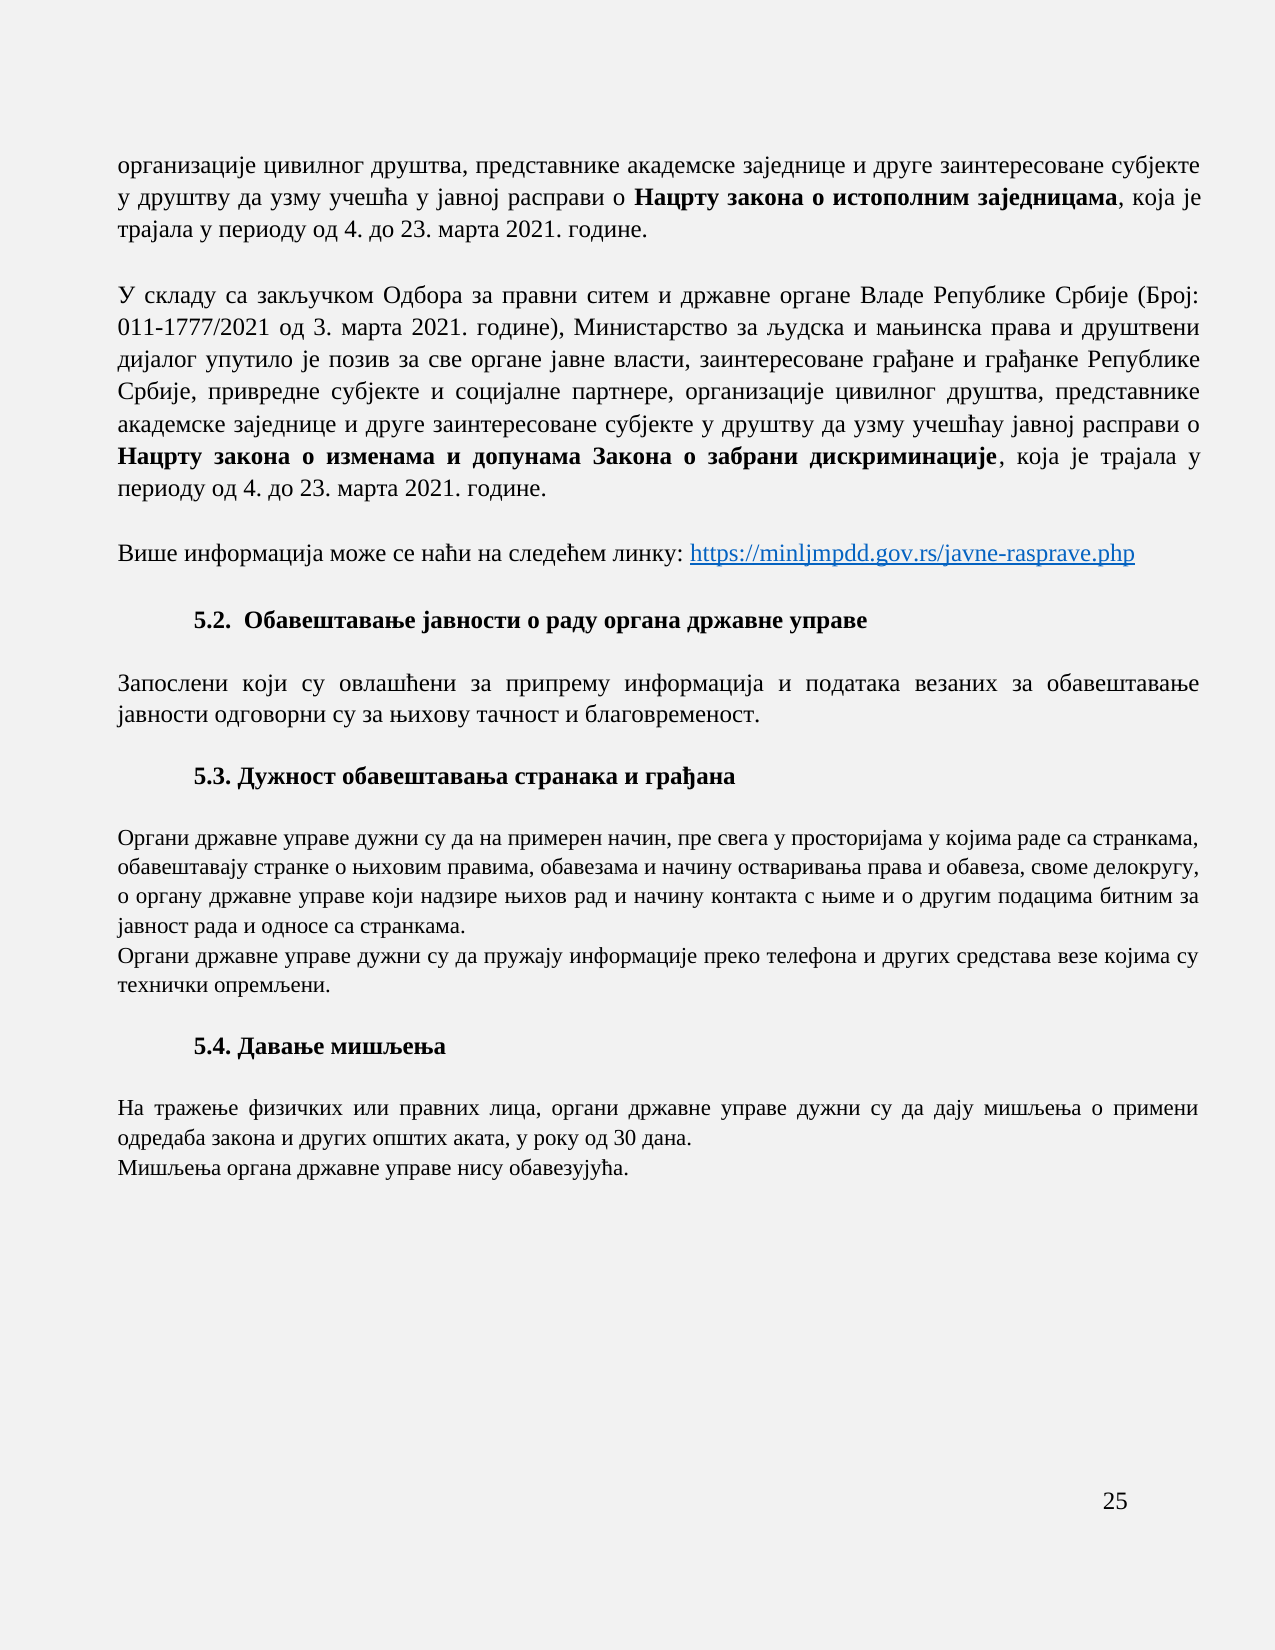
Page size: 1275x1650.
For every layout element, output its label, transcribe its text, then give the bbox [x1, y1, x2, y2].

text Више информација може се наћи на следећем линку: https://minljmpdd.gov.rs/javne-rasprave.php [117, 538, 1201, 567]
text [117, 150, 1201, 243]
text Органи државне управе дужни су да пружају информације преко телефона и других средстава везе којима су технички опремљени. [117, 942, 1201, 998]
text У складу са закључком Одбора за правни ситем и државне органе Владе Републике Србије (Број: 011-1777/2021 од 3. марта 2021. године), Министарство за људска и мањинска права и друштвени дијалог упутило је позив за све органе јавне власти, заинтересоване грађане и грађанке Републике Србије, привредне субјекте и социјалне партнере, организације цивилног друштва, представнике академске заједнице и друге заинтересоване субјекте у друштву да узму учешћау јавној расправи о Нацрту закона о изменама и допунама Закона о забрани дискриминације, која је трајала у периоду од 4. до 23. марта 2021. године. [117, 280, 1201, 502]
text Органи државне управе дужни су да на примерен начин, пре свега у просторијама у којима раде са странкама, обавештавају странке о њиховим правима, обавезама и начину остваривања права и обавеза, своме делокругу, о органу државне управе који надзире њихов рад и начину контакта с њиме и о другим подацима битним за јавност рада и односе са странкама. [117, 823, 1201, 938]
subtitle 5.3. Дужност обавештавања странака и грађана [194, 761, 1192, 789]
text На тражење физичких или правних лица, органи државне управе дужни су да дају мишљења о примени одредаба закона и других општих аката, у року од 30 дана. [117, 1094, 1201, 1150]
subtitle 5.2. Обавештавање јавности о раду органа државне управе [194, 605, 1192, 634]
subtitle 5.4. Давање мишљења [194, 1031, 1192, 1060]
text Запослени који су овлашћени за припрему информација и података везаних за обавештавање јавности одговорни су за њихову тачност и благовременост. [117, 668, 1201, 727]
text Мишљења органа државне управе нису обавезујућа. [117, 1154, 1201, 1180]
